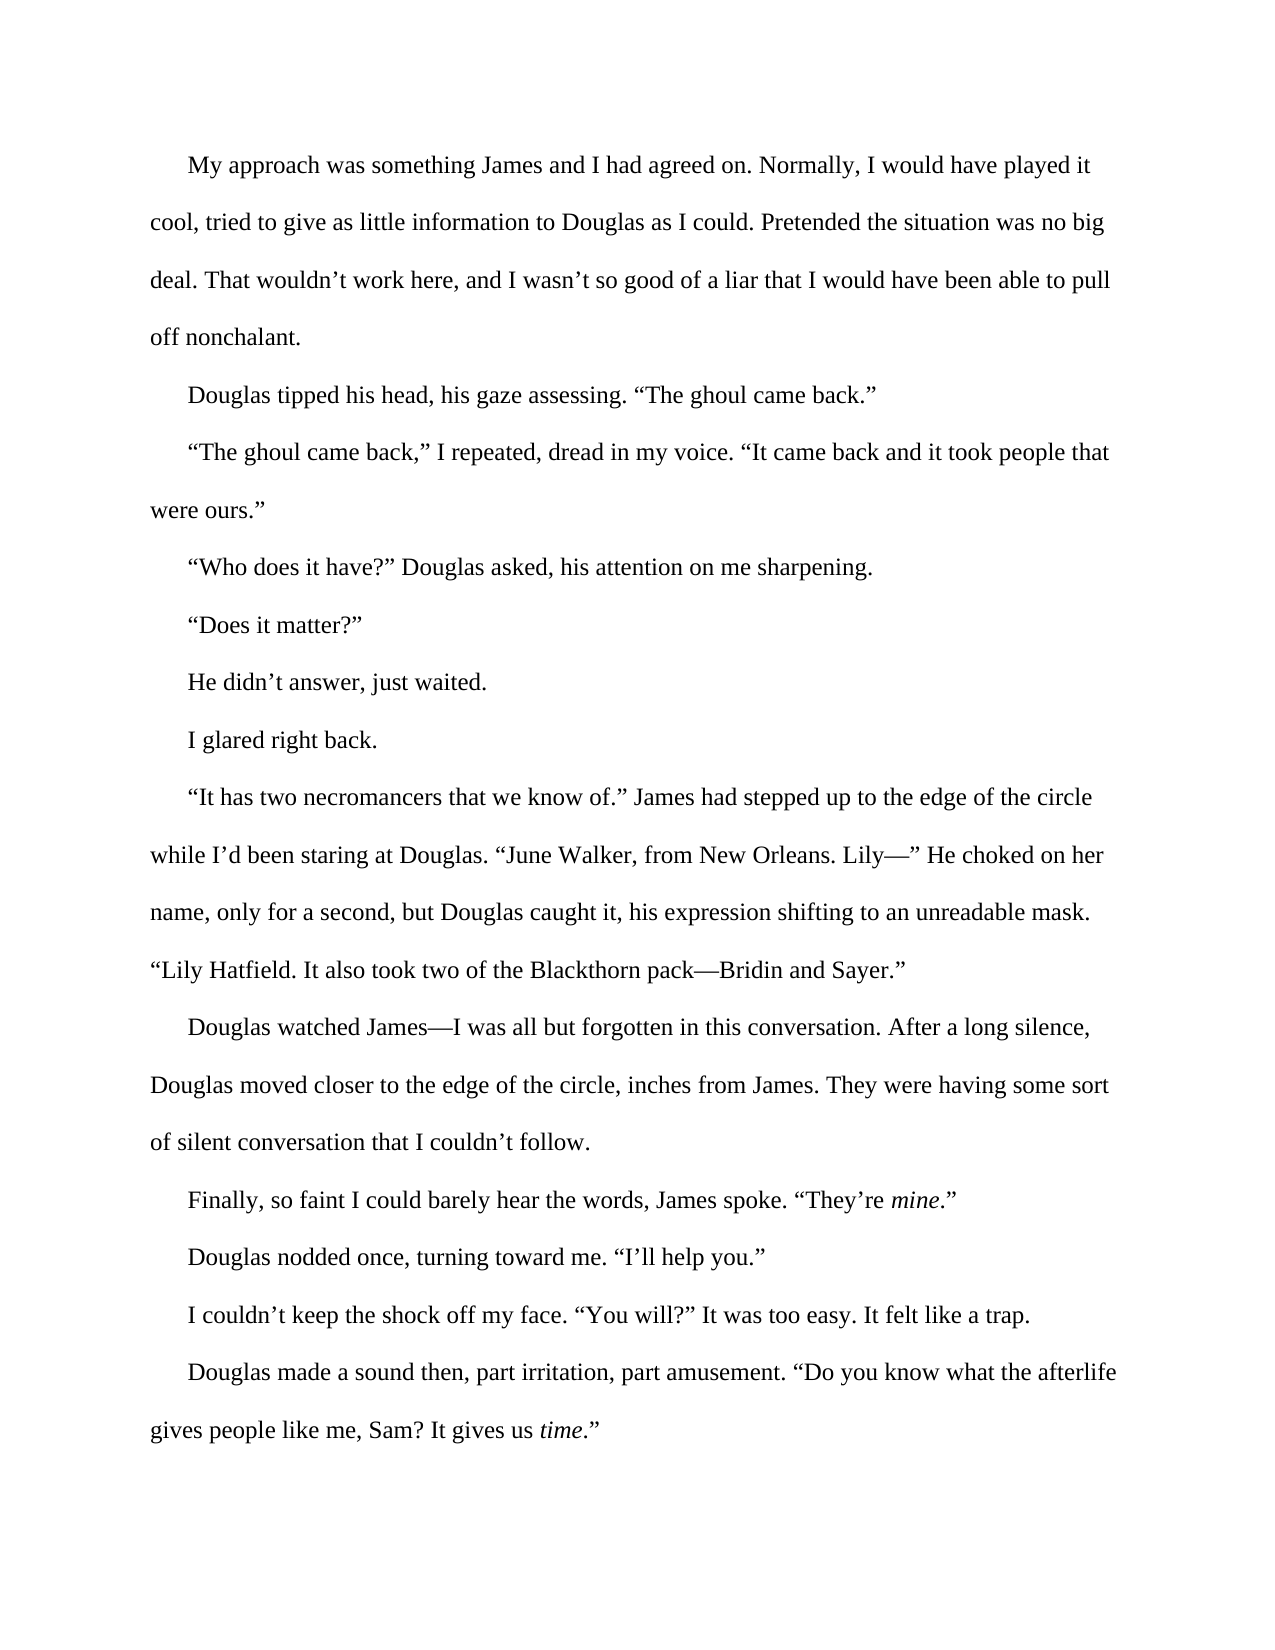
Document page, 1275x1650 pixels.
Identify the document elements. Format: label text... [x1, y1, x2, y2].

text I couldn’t keep the shock off my face. “You will?” It was too easy. It felt like a trap. [150, 1300, 1125, 1329]
text Finally, so faint I could barely hear the words, James spoke. “They’re mine.” [150, 1185, 1125, 1214]
text Douglas tipped his head, his gaze assessing. “The ghoul came back.” [150, 380, 1125, 409]
text “The ghoul came back,” I repeated, dread in my voice. “It came back and it took people that were ours.” [150, 437, 1125, 524]
text “Who does it have?” Douglas asked, his attention on me sharpening. [150, 552, 1125, 581]
text Douglas watched James—I was all but forgotten in this conversation. After a long silence, Douglas moved closer to the edge of the circle, inches from James. They were having some sort of silent conversation that I couldn’t follow. [150, 1012, 1125, 1156]
text “It has two necromancers that we know of.” James had stepped up to the edge of the circle while I’d been staring at Douglas. “June Walker, from New Orleans. Lily—” He choked on her name, only for a second, but Douglas caught it, his expression shifting to an unreadable mask. “Lily Hatfield. It also took two of the Blackthorn pack—Bridin and Sayer.” [150, 782, 1125, 984]
text I glared right back. [150, 725, 1125, 754]
text Douglas made a sound then, part irritation, part amusement. “Do you know what the afterlife gives people like me, Sam? It gives us time.” [150, 1357, 1125, 1444]
text Douglas nodded once, turning toward me. “I’ll help you.” [150, 1242, 1125, 1271]
text My approach was something James and I had agreed on. Normally, I would have played it cool, tried to give as little information to Douglas as I could. Pretended the situation was no big deal. That wouldn’t work here, and I wasn’t so good of a liar that I would have been able to pull off nonchalant. [150, 150, 1125, 351]
text He didn’t answer, just waited. [150, 667, 1125, 696]
text “Does it matter?” [150, 610, 1125, 639]
